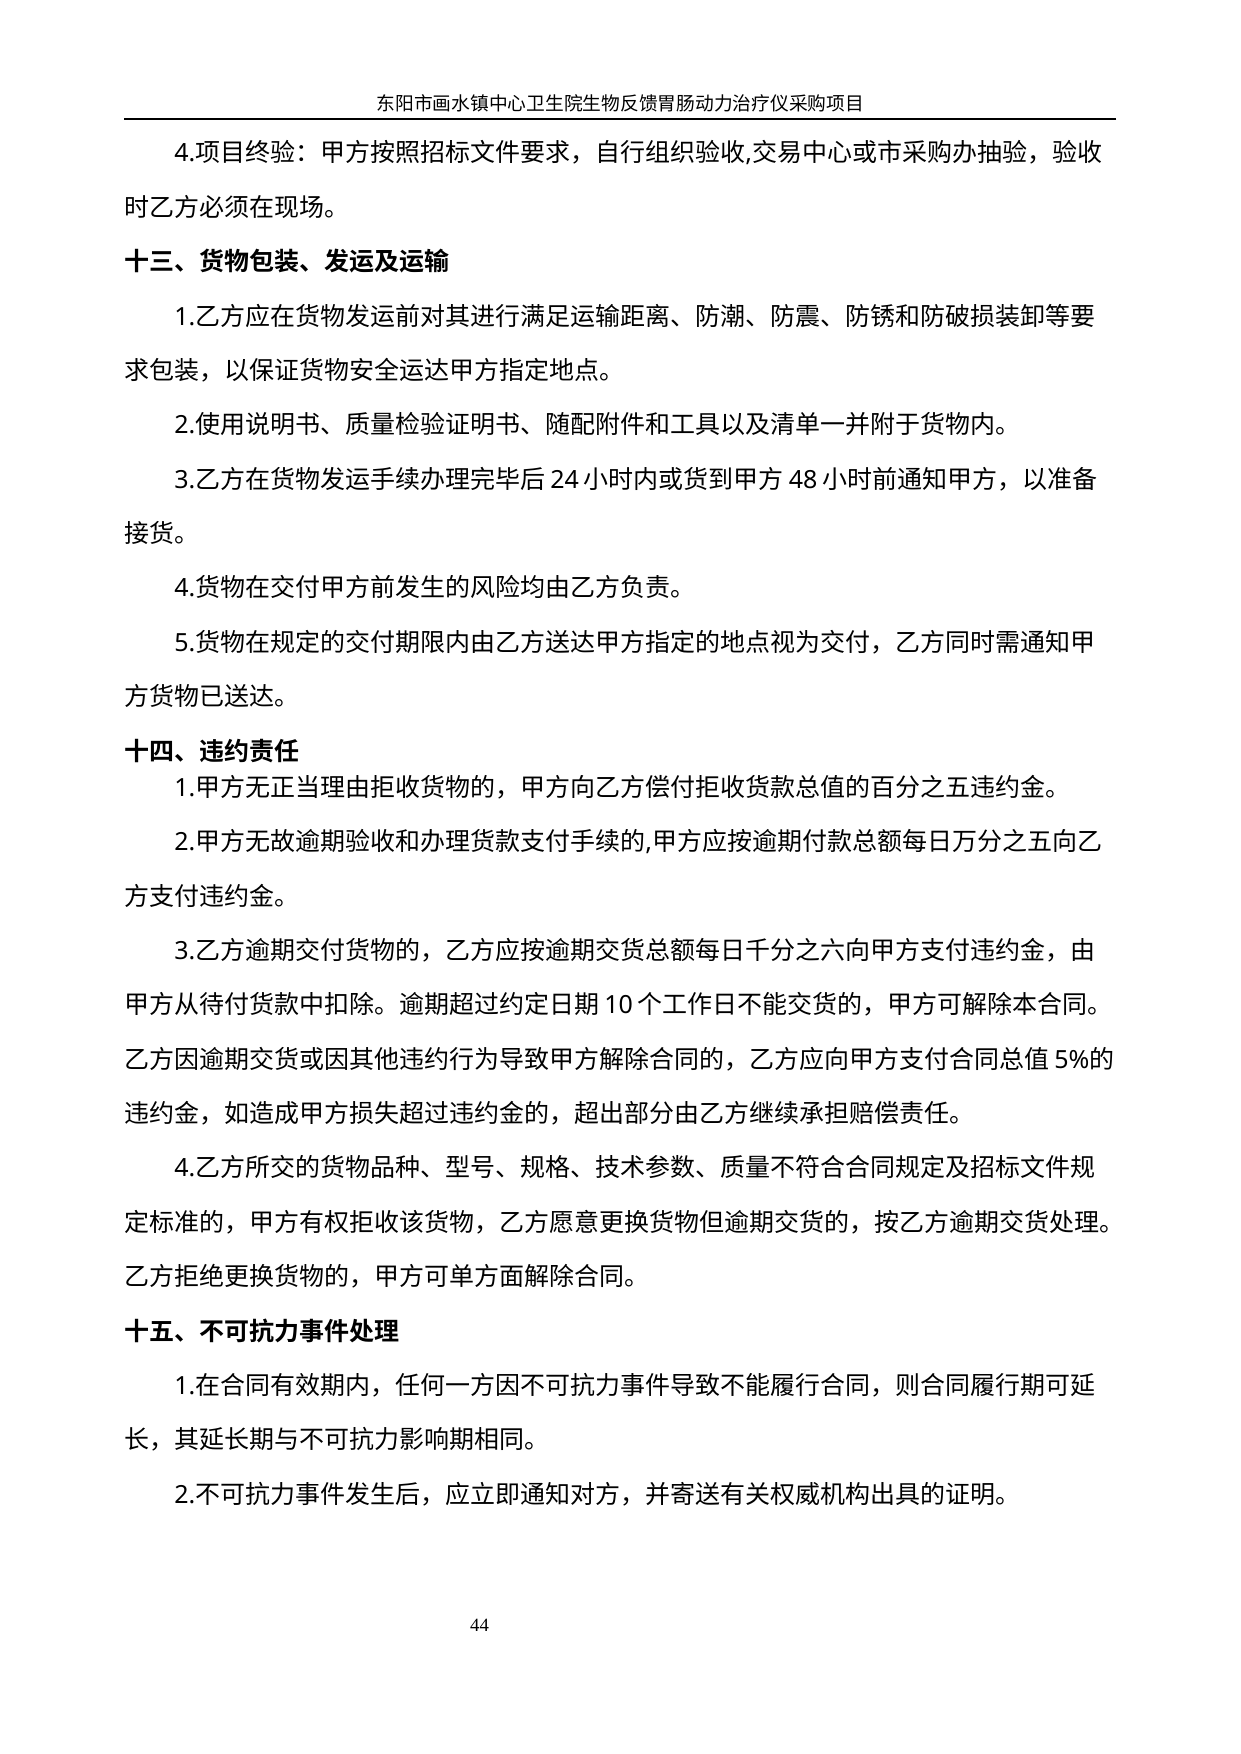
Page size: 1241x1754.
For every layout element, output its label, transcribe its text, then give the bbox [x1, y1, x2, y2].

text 4.项目终验：甲方按照招标文件要求，自行组织验收,交易中心或市采购办抽验，验收时乙方必须在现场。 [124, 133, 1116, 223]
text 3.乙方在货物发运手续办理完毕后24小时内或货到甲方48小时前通知甲方，以准备接货。 [124, 459, 1116, 550]
text 1.甲方无正当理由拒收货物的，甲方向乙方偿付拒收货款总值的百分之五违约金。 [124, 767, 1116, 803]
text 十五、不可抗力事件处理 [124, 1311, 1116, 1347]
text 1.在合同有效期内，任何一方因不可抗力事件导致不能履行合同，则合同履行期可延长，其延长期与不可抗力影响期相同。 [124, 1365, 1116, 1456]
text 1.乙方应在货物发运前对其进行满足运输距离、防潮、防震、防锈和防破损装卸等要求包装，以保证货物安全运达甲方指定地点。 [124, 296, 1116, 387]
text 2.不可抗力事件发生后，应立即通知对方，并寄送有关权威机构出具的证明。 [124, 1474, 1116, 1510]
text 2.使用说明书、质量检验证明书、随配附件和工具以及清单一并附于货物内。 [124, 405, 1116, 441]
text 4.乙方所交的货物品种、型号、规格、技术参数、质量不符合合同规定及招标文件规定标准的，甲方有权拒收该货物，乙方愿意更换货物但逾期交货的，按乙方逾期交货处理。乙方拒绝更换货物的，甲方可单方面解除合同。 [124, 1148, 1116, 1293]
text 3.乙方逾期交付货物的，乙方应按逾期交货总额每日千分之六向甲方支付违约金，由甲方从待付货款中扣除。逾期超过约定日期10个工作日不能交货的，甲方可解除本合同。乙方因逾期交货或因其他违约行为导致甲方解除合同的，乙方应向甲方支付合同总值5%的违约金，如造成甲方损失超过违约金的，超出部分由乙方继续承担赔偿责任。 [124, 930, 1116, 1130]
text 4.货物在交付甲方前发生的风险均由乙方负责。 [124, 568, 1116, 604]
text 5.货物在规定的交付期限内由乙方送达甲方指定的地点视为交付，乙方同时需通知甲方货物已送达。 [124, 622, 1116, 713]
text 2.甲方无故逾期验收和办理货款支付手续的,甲方应按逾期付款总额每日万分之五向乙方支付违约金。 [124, 822, 1116, 912]
text 十三、货物包装、发运及运输 [124, 242, 1116, 278]
text 十四、违约责任 [124, 731, 1116, 767]
